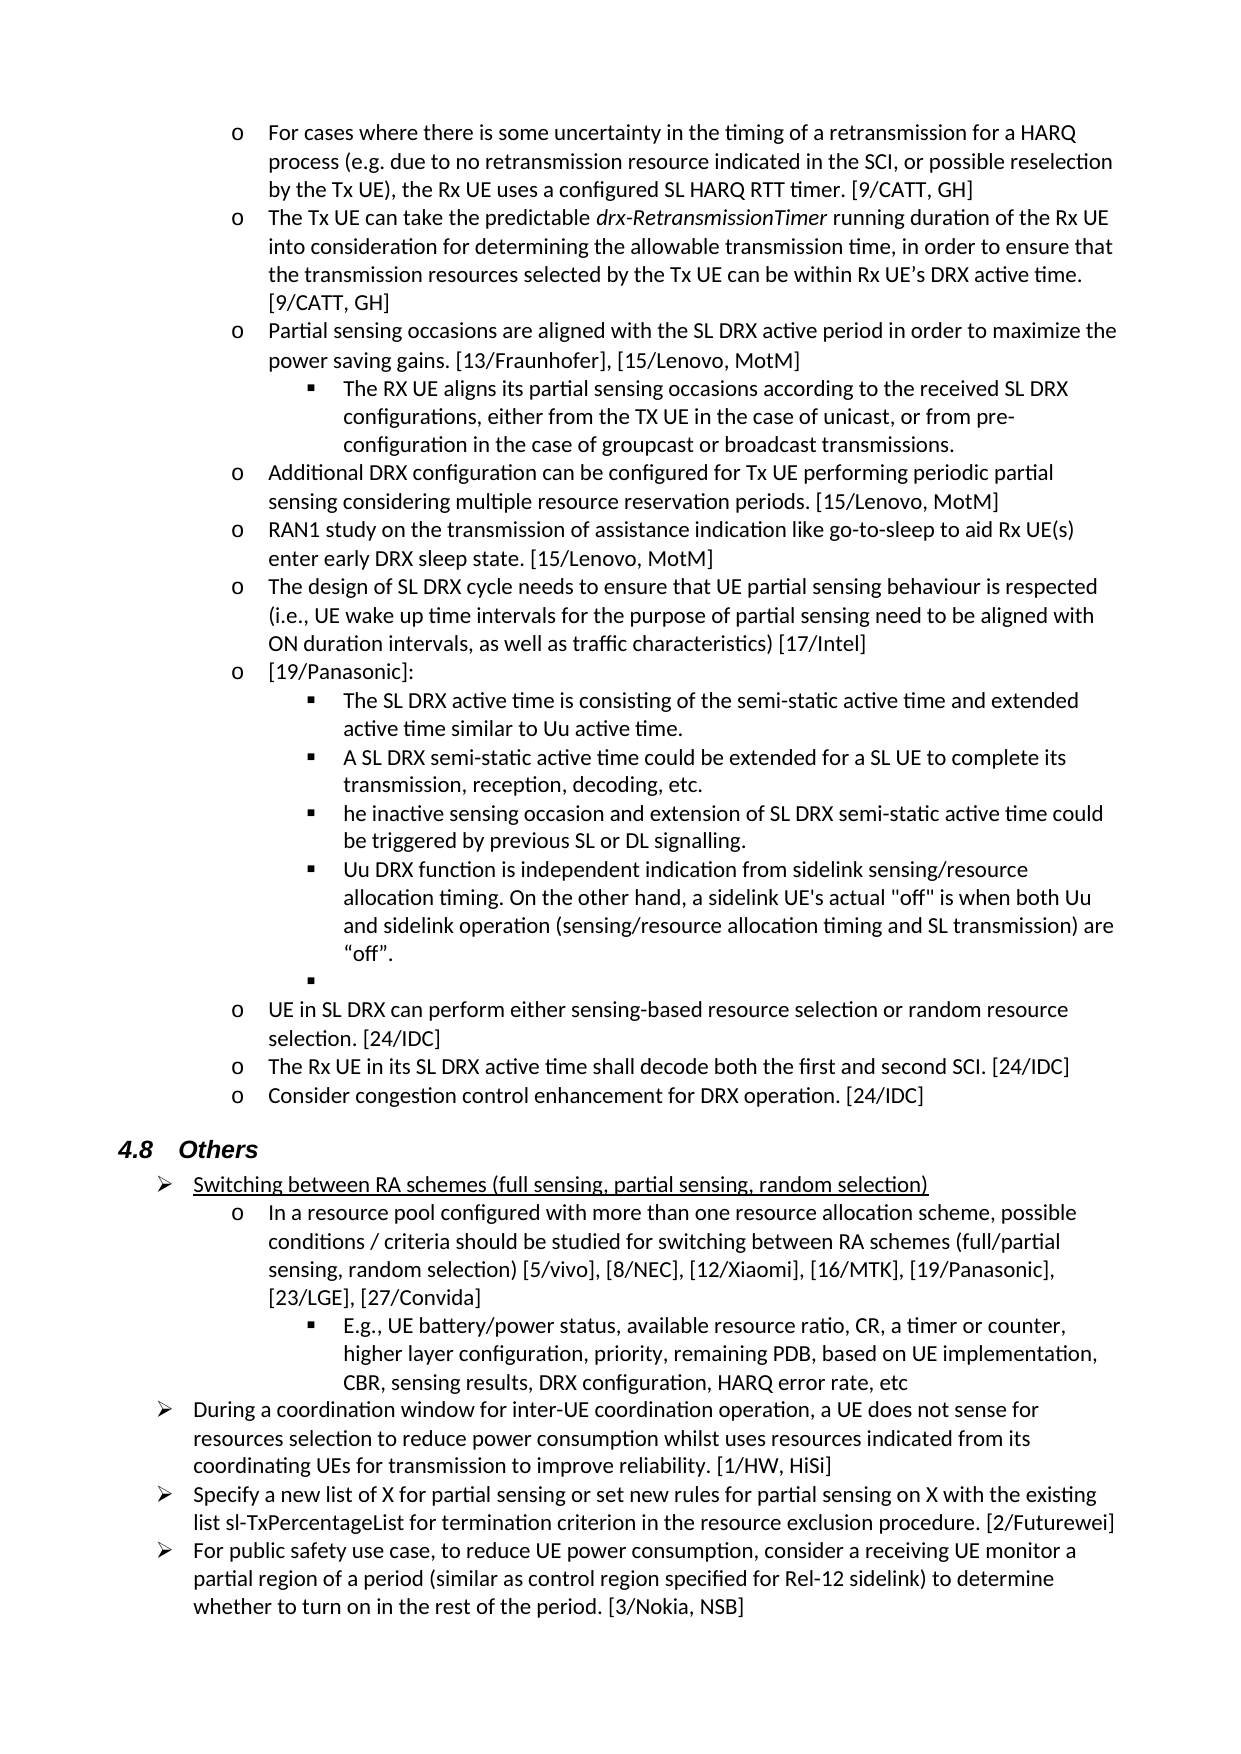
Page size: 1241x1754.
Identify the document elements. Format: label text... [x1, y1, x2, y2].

list During a coordination window for inter-UE coordination operation, a UE does not sense for resources selection to reduce power consumption whilst uses resources indicated from its coordinating UEs for transmission to improve reliability. [1/HW, HiSi] [156, 1396, 1122, 1480]
list Switching between RA schemes (full sensing, partial sensing, random selection) [156, 1170, 1122, 1198]
list The Rx UE in its SL DRX active time shall decode both the first and second SCI. [24/IDC] [231, 1052, 1122, 1081]
subtitle Others [118, 1135, 1122, 1164]
list [19/Panasonic]: [231, 657, 1122, 687]
list Consider congestion control enhancement for DRX operation. [24/IDC] [231, 1081, 1122, 1110]
list The SL DRX active time is consisting of the semi-static active time and extended active time similar to Uu active time. [306, 687, 1122, 743]
list Uu DRX function is independent indication from sidelink sensing/resource allocation timing. On the other hand, a sidelink UE's actual "off" is when both Uu and sidelink operation (sensing/resource allocation timing and SL transmission) are “off”. [306, 855, 1122, 967]
list Additional DRX configuration can be configured for Tx UE performing periodic partial sensing considering multiple resource reservation periods. [15/Lenovo, MotM] [231, 458, 1122, 515]
list UE in SL DRX can perform either sensing-based resource selection or random resource selection. [24/IDC] [231, 995, 1122, 1052]
list E.g., UE battery/power status, available resource ratio, CR, a timer or counter, higher layer configuration, priority, remaining PDB, based on UE implementation, CBR, sensing results, DRX configuration, HARQ error rate, etc [306, 1312, 1122, 1396]
list In a resource pool configured with more than one resource allocation scheme, possible conditions / criteria should be studied for switching between RA schemes (full/partial sensing, random selection) [5/vivo], [8/NEC], [12/Xiaomi], [16/MTK], [19/Panasonic], [23/LGE], [27/Convida] [231, 1198, 1122, 1312]
list he inactive sensing occasion and extension of SL DRX semi-static active time could be triggered by previous SL or DL signalling. [306, 799, 1122, 855]
list For public safety use case, to reduce UE power consumption, consider a receiving UE monitor a partial region of a period (similar as control region specified for Rel-12 sidelink) to determine whether to turn on in the rest of the period. [3/Nokia, NSB] [156, 1536, 1122, 1620]
list Partial sensing occasions are aligned with the SL DRX active period in order to maximize the power saving gains. [13/Fraunhofer], [15/Lenovo, MotM] [231, 317, 1122, 374]
list RAN1 study on the transmission of assistance indication like go-to-sleep to aid Rx UE(s) enter early DRX sleep state. [15/Lenovo, MotM] [231, 515, 1122, 572]
list For cases where there is some uncertainty in the timing of a retransmission for a HARQ process (e.g. due to no retransmission resource indicated in the SCI, or possible reselection by the Tx UE), the Rx UE uses a configured SL HARQ RTT timer. [9/CATT, GH] [231, 118, 1122, 203]
list The design of SL DRX cycle needs to ensure that UE partial sensing behaviour is respected (i.e., UE wake up time intervals for the purpose of partial sensing need to be aligned with ON duration intervals, as well as traffic characteristics) [17/Intel] [231, 572, 1122, 657]
list A SL DRX semi-static active time could be extended for a SL UE to complete its transmission, reception, decoding, etc. [306, 743, 1122, 799]
list The RX UE aligns its partial sensing occasions according to the received SL DRX configurations, either from the TX UE in the case of unicast, or from pre-configuration in the case of groupcast or broadcast transmissions. [306, 374, 1122, 458]
list The Tx UE can take the predictable drx-RetransmissionTimer running duration of the Rx UE into consideration for determining the allowable transmission time, in order to ensure that the transmission resources selected by the Tx UE can be within Rx UE’s DRX active time. [9/CATT, GH] [231, 203, 1122, 317]
list Specify a new list of X for partial sensing or set new rules for partial sensing on X with the existing list sl-TxPercentageList for termination criterion in the resource exclusion procedure. [2/Futurewei] [156, 1480, 1122, 1536]
